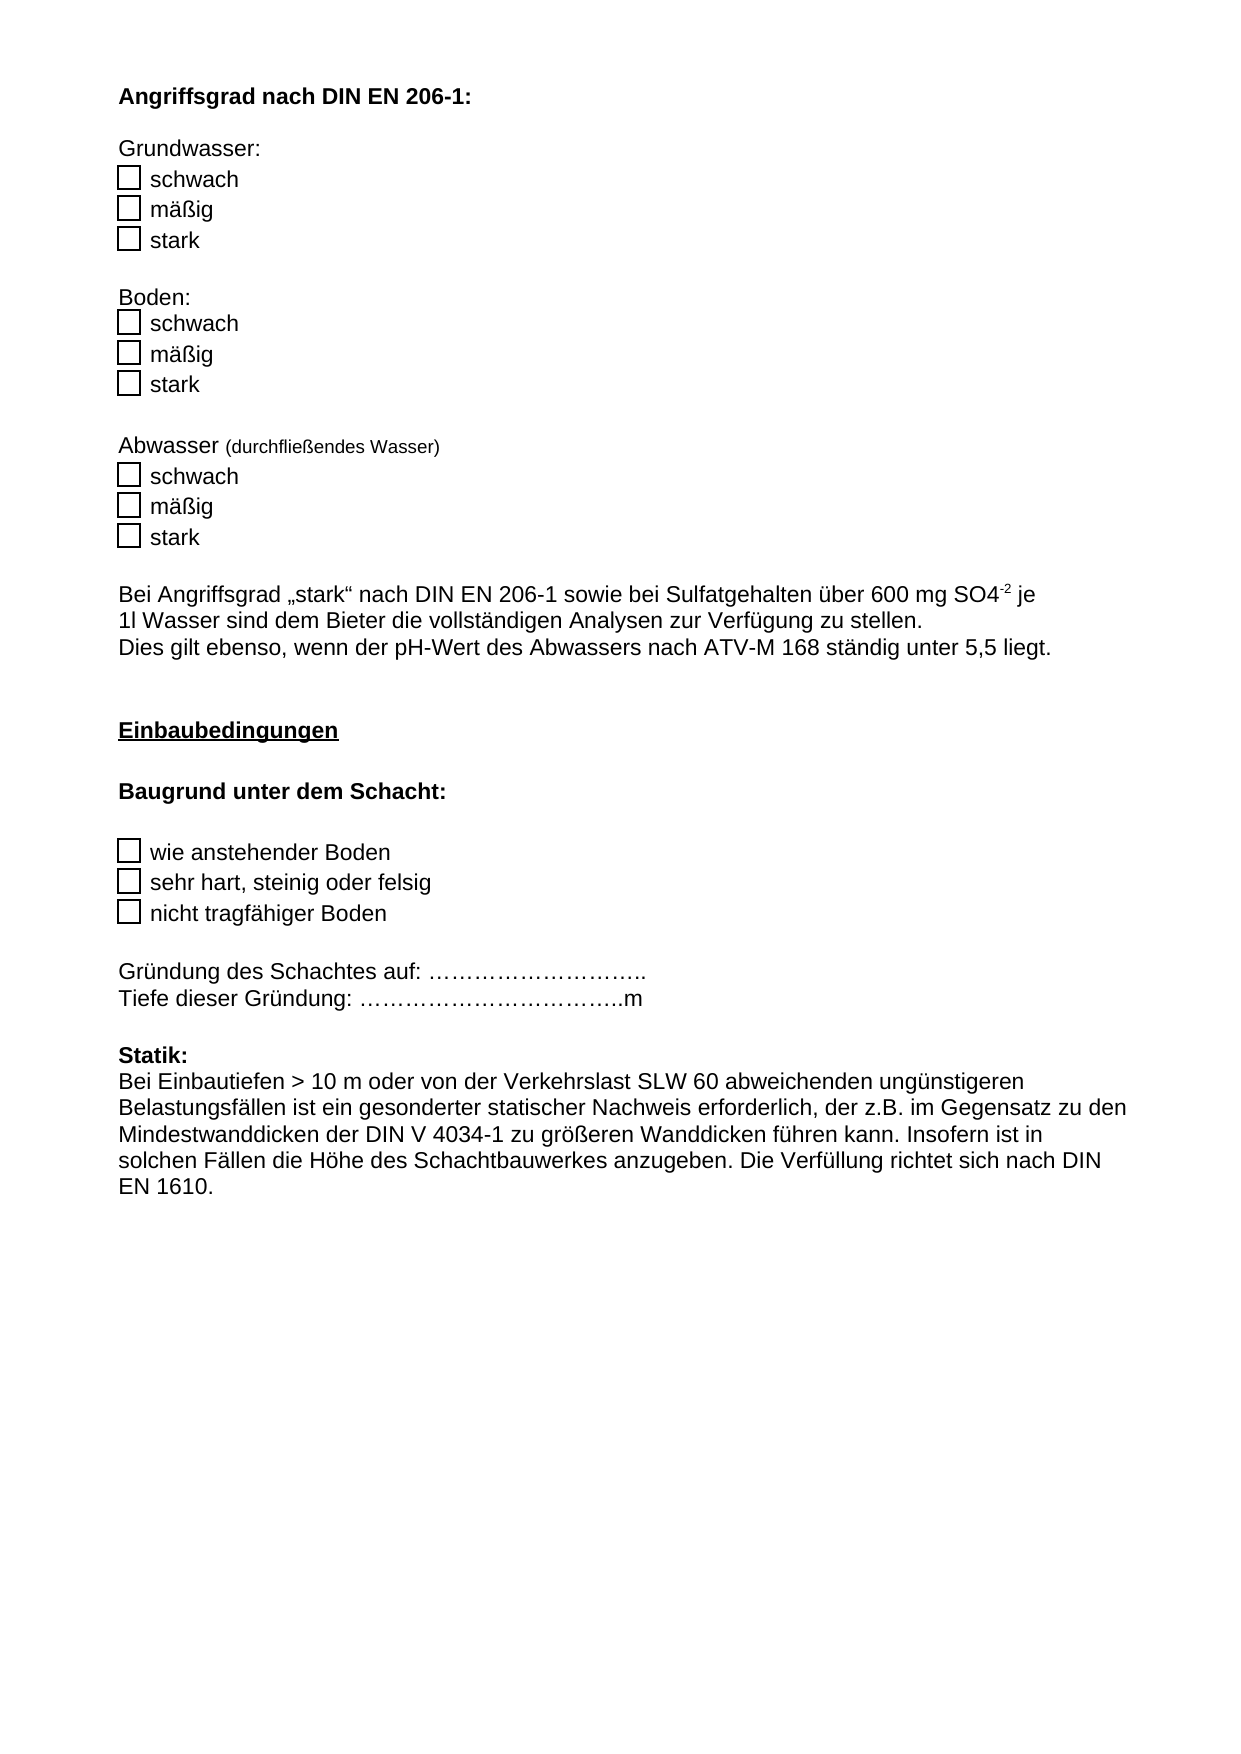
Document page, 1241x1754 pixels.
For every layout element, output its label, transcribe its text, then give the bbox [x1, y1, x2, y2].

text nicht tragfähiger Boden [118, 900, 1128, 954]
text mäßig [118, 196, 1128, 223]
text wie anstehender Boden [118, 839, 1128, 865]
text Abwasser (durchfließendes Wasser) [118, 432, 1128, 459]
text Boden: [118, 284, 1128, 310]
text Baugrund unter dem Schacht: [118, 778, 1128, 804]
text stark [118, 227, 1128, 253]
text Gründung des Schachtes auf: ……………………….. Tiefe dieser Gründung: ……………………………..m [118, 958, 1128, 1011]
text Angriffsgrad nach DIN EN 206-1: [118, 83, 1128, 109]
text Statik: [118, 1042, 1128, 1068]
text Bei Einbautiefen > 10 m oder von der Verkehrslast SLW 60 abweichenden ungünstigeren Belastungsfällen ist ein gesonderter statischer Nachweis erforderlich, der z.B. im Gegensatz zu den Mindestwanddicken der DIN V 4034-1 zu größeren Wanddicken führen kann. Insofern ist in solchen Fällen die Höhe des Schachtbauwerkes anzugeben. Die Verfüllung richtet sich nach DIN EN 1610. [118, 1068, 1128, 1200]
text schwach [118, 166, 1128, 192]
text Bei Angriffsgrad „stark“ nach DIN EN 206-1 sowie bei Sulfatgehalten über 600 mg SO4-2 je [118, 581, 1128, 607]
text mäßig [118, 493, 1128, 520]
text schwach [118, 463, 1128, 489]
text stark [118, 371, 1128, 398]
text Dies gilt ebenso, wenn der pH-Wert des Abwassers nach ATV-M 168 ständig unter 5,5 liegt. [118, 633, 1128, 660]
text Einbaubedingungen [118, 717, 1128, 743]
text schwach [118, 310, 1128, 337]
text 1l Wasser sind dem Bieter die vollständigen Analysen zur Verfügung zu stellen. [118, 607, 1128, 633]
text stark [118, 524, 1128, 550]
text mäßig [118, 341, 1128, 367]
text sehr hart, steinig oder felsig [118, 869, 1128, 896]
text Grundwasser: [118, 135, 1128, 162]
